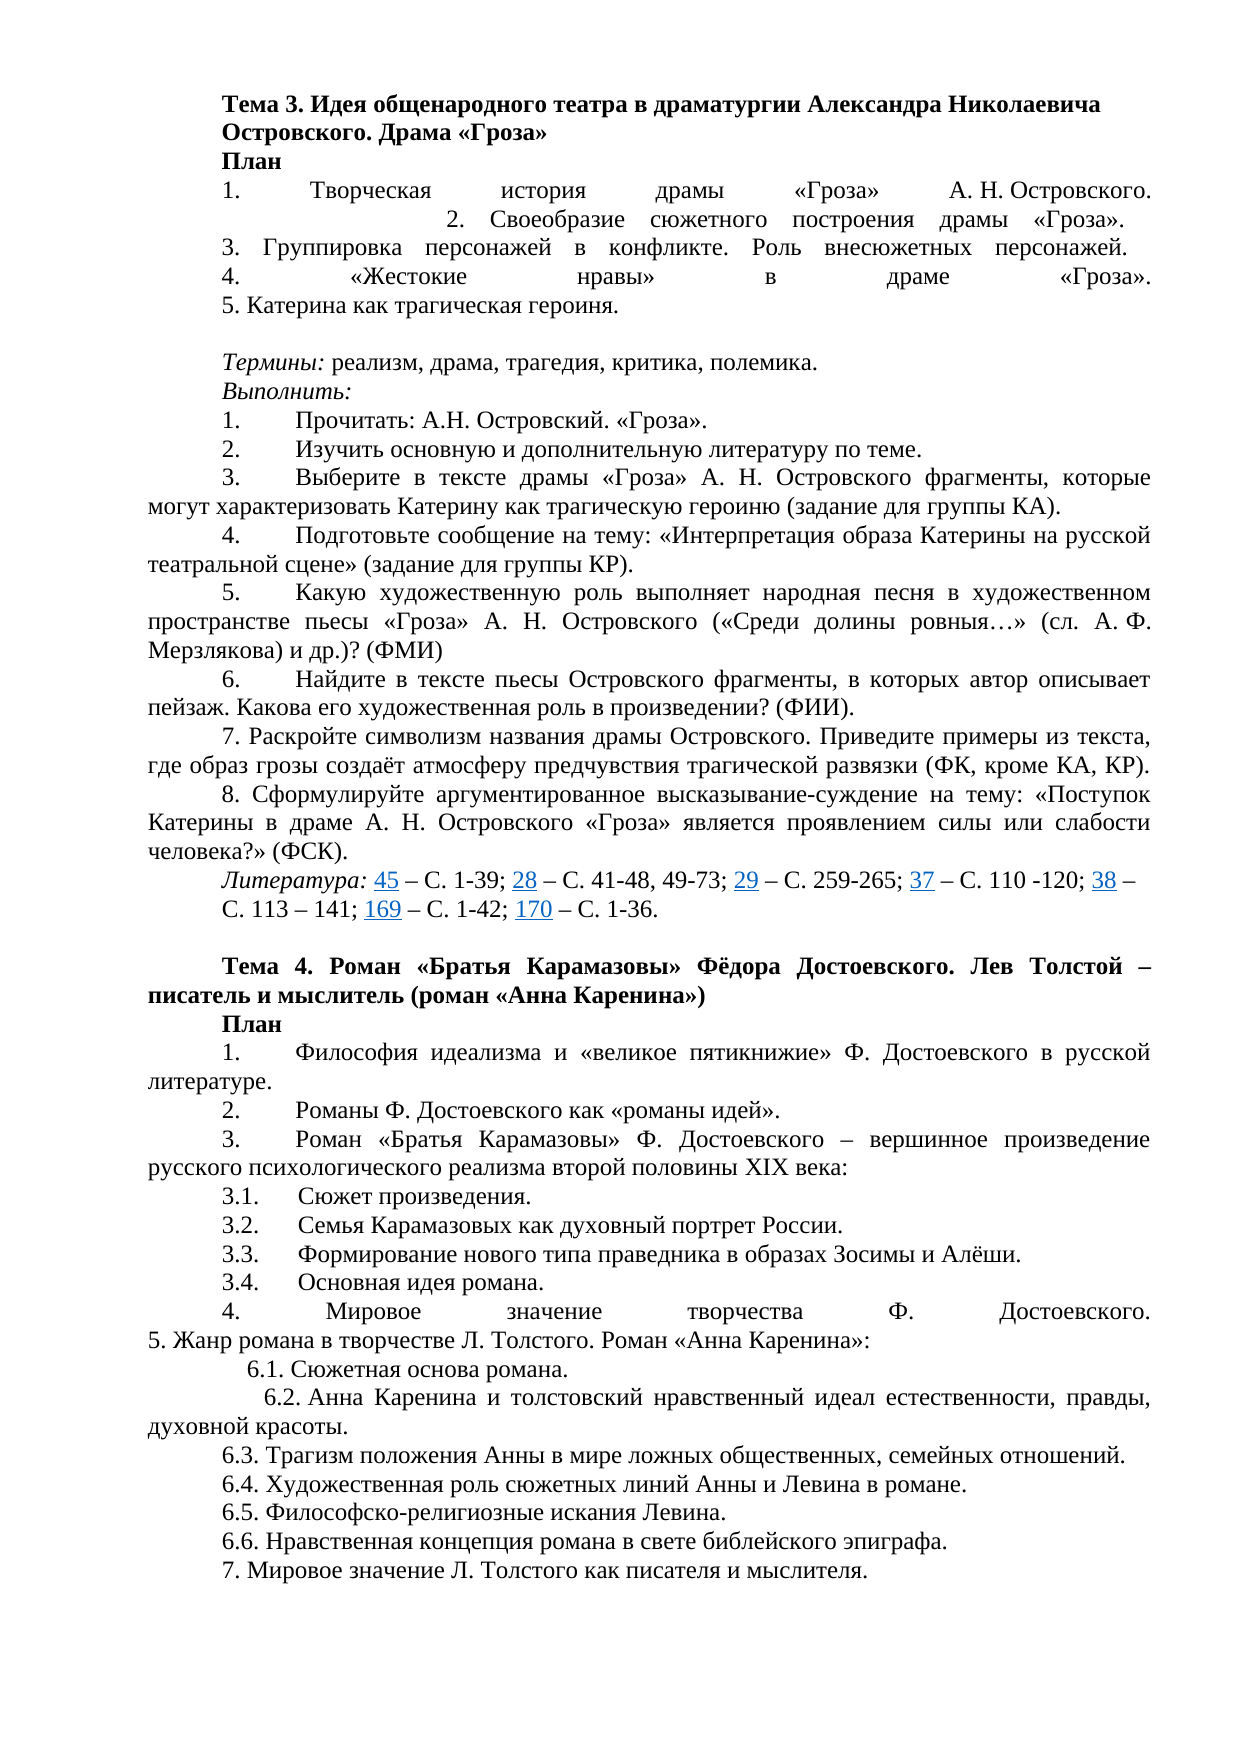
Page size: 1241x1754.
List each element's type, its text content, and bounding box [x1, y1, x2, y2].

list Основная идея романа. [148, 1267, 1152, 1296]
list Сюжет произведения. [148, 1181, 1152, 1210]
text 7. Раскройте символизм названия драмы Островского. Приведите примеры из текста, где образ грозы создаёт атмосферу предчувствия трагической развязки (ФК, кроме КА, КР). 8. Сформулируйте аргументированное высказывание-суждение на тему: «Поступок Катерины в драме А. Н. Островского «Гроза» является проявлением силы или слабости человека?» (ФСК). [148, 721, 1152, 865]
text 6.5. Философско-религиозные искания Левина. [148, 1497, 1152, 1526]
text 6.1. Сюжетная основа романа. [148, 1354, 1152, 1382]
list Роман «Братья Карамазовы» Ф. Достоевского – вершинное произведение русского психологического реализма второй половины XIX века: [148, 1124, 1152, 1181]
list Романы Ф. Достоевского как «романы идей». [148, 1095, 1152, 1124]
text План [148, 1009, 1152, 1037]
list Семья Карамазовых как духовный портрет России. [148, 1210, 1152, 1239]
text Литература: 45 – С. 1-39; 28 – С. 41-48, 49-73; 29 – С. 259-265; 37 – С. 110 -120; 38 – [148, 865, 1152, 894]
text 7. Мировое значение Л. Толстого как писателя и мыслителя. [148, 1555, 1152, 1584]
text Тема 3. Идея общенародного театра в драматургии Александра Николаевича Островского. Драма «Гроза» План [221, 89, 1152, 175]
list Изучить основную и дополнительную литературу по теме. [148, 434, 1152, 462]
list Формирование нового типа праведника в образах Зосимы и Алёши. [148, 1239, 1152, 1267]
text 6.2. Анна Каренина и толстовский нравственный идеал естественности, правды, духовной красоты. [148, 1382, 1152, 1440]
text Выполнить: [148, 376, 1152, 405]
text 1. Творческая история драмы «Гроза» А. Н. Островского. 2. Своеобразие сюжетного построения драмы «Гроза». 3. Группировка персонажей в конфликте. Роль внесюжетных персонажей. 4. «Жестокие нравы» в драме «Гроза». 5. Катерина как трагическая героиня. [148, 175, 1152, 319]
text 6.6. Нравственная концепция романа в свете библейского эпиграфа. [148, 1526, 1152, 1555]
list Философия идеализма и «великое пятикнижие» Ф. Достоевского в русской литературе. [148, 1037, 1152, 1095]
text Тема 4. Роман «Братья Карамазовы» Фёдора Достоевского. Лев Толстой – писатель и мыслитель (роман «Анна Каренина») [148, 951, 1152, 1009]
text 6.3. Трагизм положения Анны в мире ложных общественных, семейных отношений. [148, 1440, 1152, 1469]
list Выберите в тексте драмы «Гроза» А. Н. Островского фрагменты, которые могут характеризовать Катерину как трагическую героиню (задание для группы КА). [148, 462, 1152, 520]
text С. 113 – 141; 169 – С. 1-42; 170 – С. 1-36. [148, 894, 1152, 922]
text 6.4. Художественная роль сюжетных линий Анны и Левина в романе. [148, 1469, 1152, 1497]
list Найдите в тексте пьесы Островского фрагменты, в которых автор описывает пейзаж. Какова его художественная роль в произведении? (ФИИ). [148, 664, 1152, 721]
list Прочитать: А.Н. Островский. «Гроза». [148, 405, 1152, 434]
list Подготовьте сообщение на тему: «Интерпретация образа Катерины на русской театральной сцене» (задание для группы КР). [148, 520, 1152, 577]
text Термины: реализм, драма, трагедия, критика, полемика. [148, 347, 1152, 376]
list Какую художественную роль выполняет народная песня в художественном пространстве пьесы «Гроза» А. Н. Островского («Среди долины ровныя…» (сл. А. Ф. Мерзлякова) и др.)? (ФМИ) [148, 577, 1152, 664]
text 4. Мировое значение творчества Ф. Достоевского. 5. Жанр романа в творчестве Л. Толстого. Роман «Анна Каренина»: [148, 1296, 1152, 1354]
